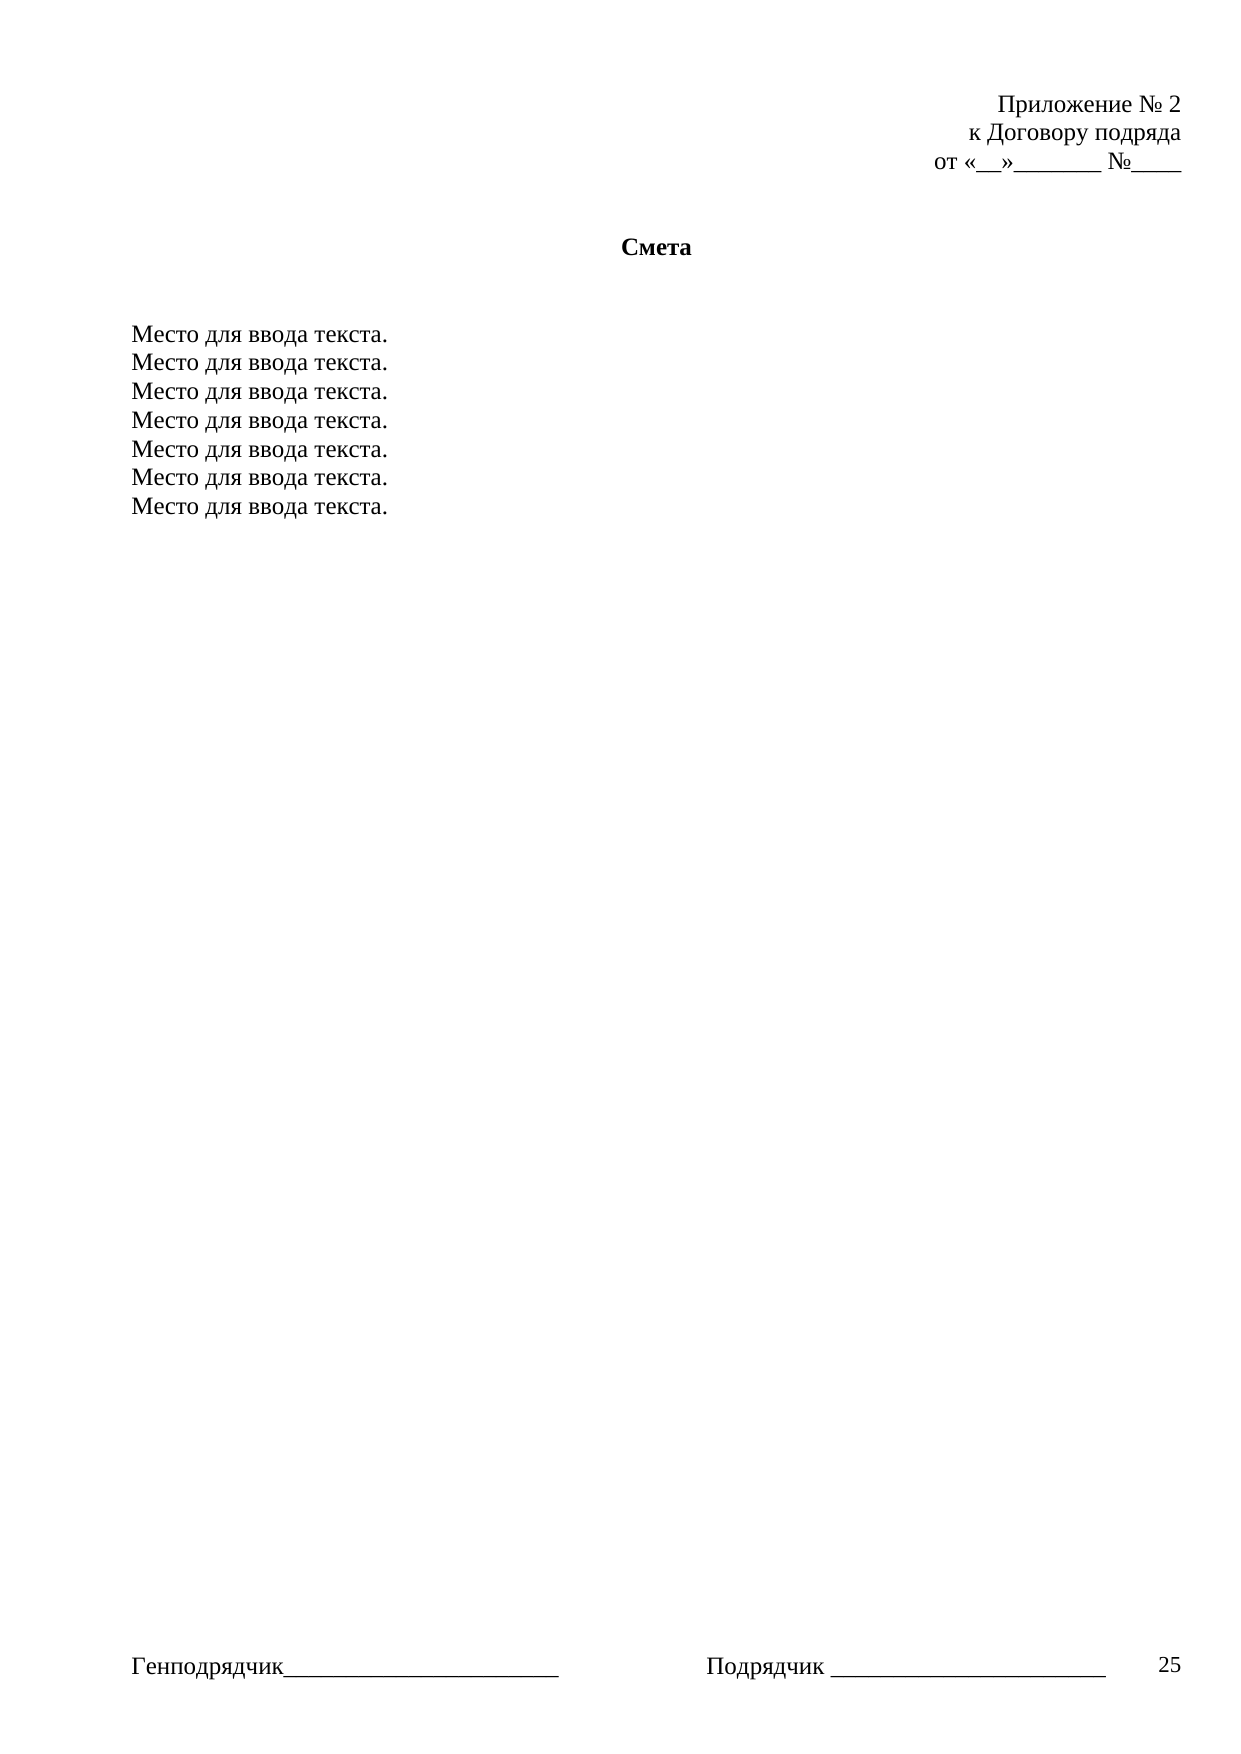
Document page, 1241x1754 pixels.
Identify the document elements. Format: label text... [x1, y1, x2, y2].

text от [131, 146, 1181, 175]
text Смета [131, 232, 1181, 261]
text Приложение № 2 [131, 89, 1181, 117]
text к Договору подряда [131, 117, 1181, 146]
